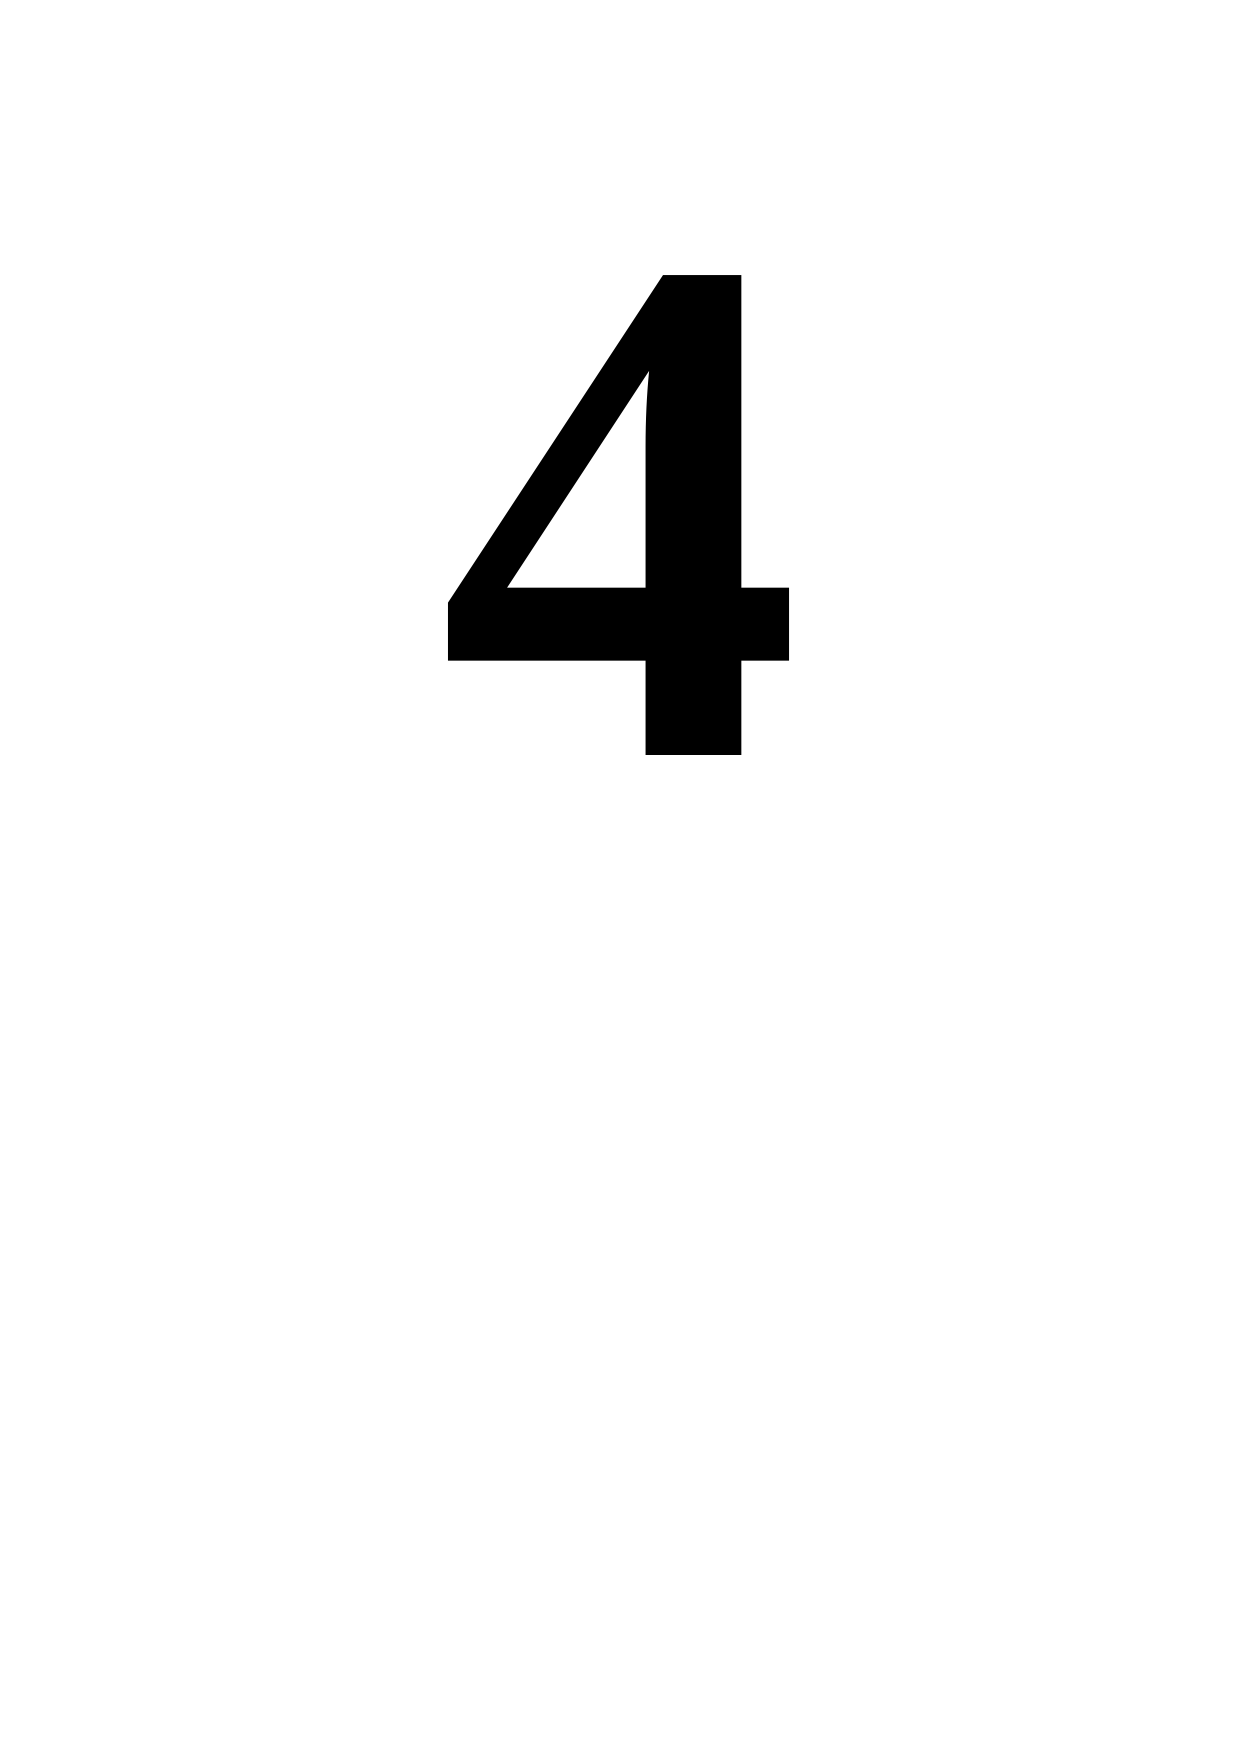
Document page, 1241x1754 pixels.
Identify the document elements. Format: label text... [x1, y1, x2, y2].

text 4 [75, 75, 1165, 913]
